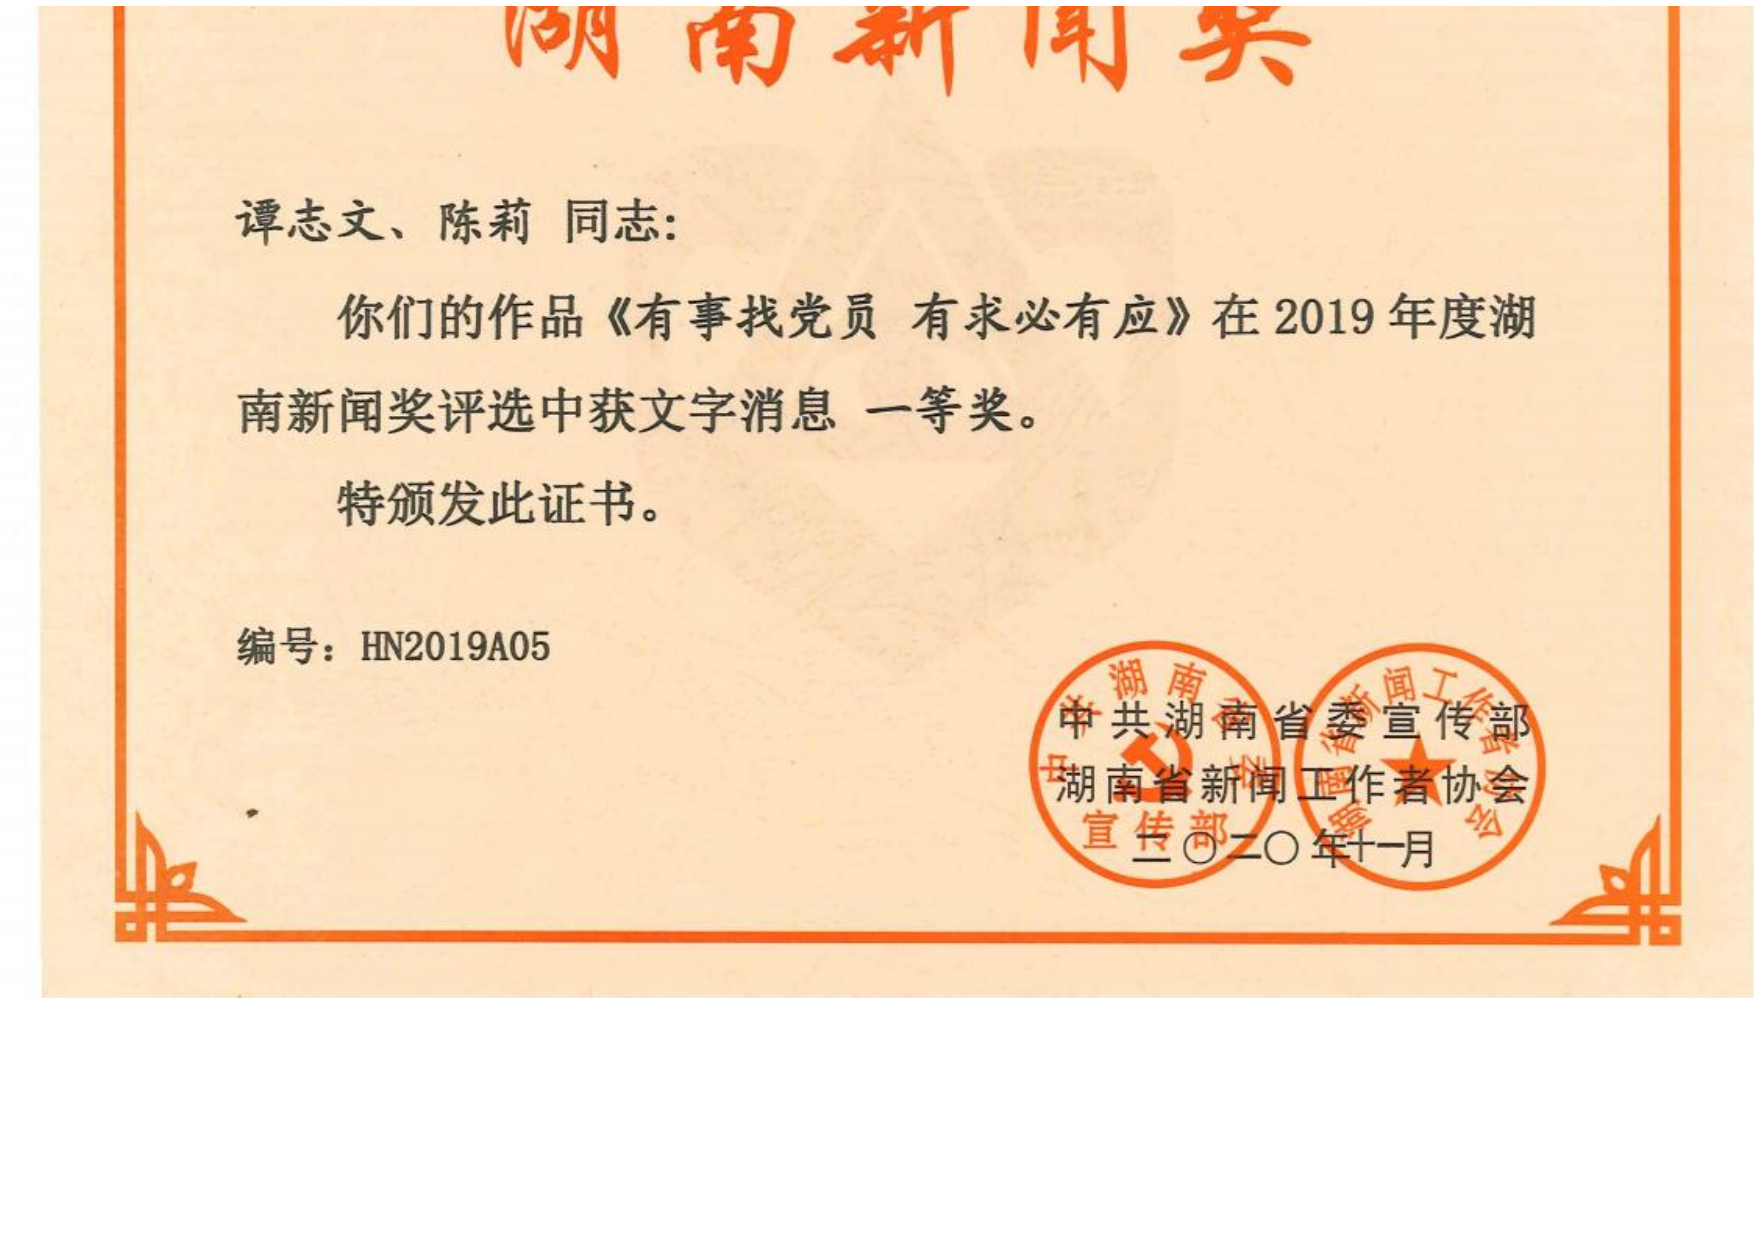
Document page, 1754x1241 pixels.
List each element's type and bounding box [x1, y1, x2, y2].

picture [0, 6, 1754, 998]
